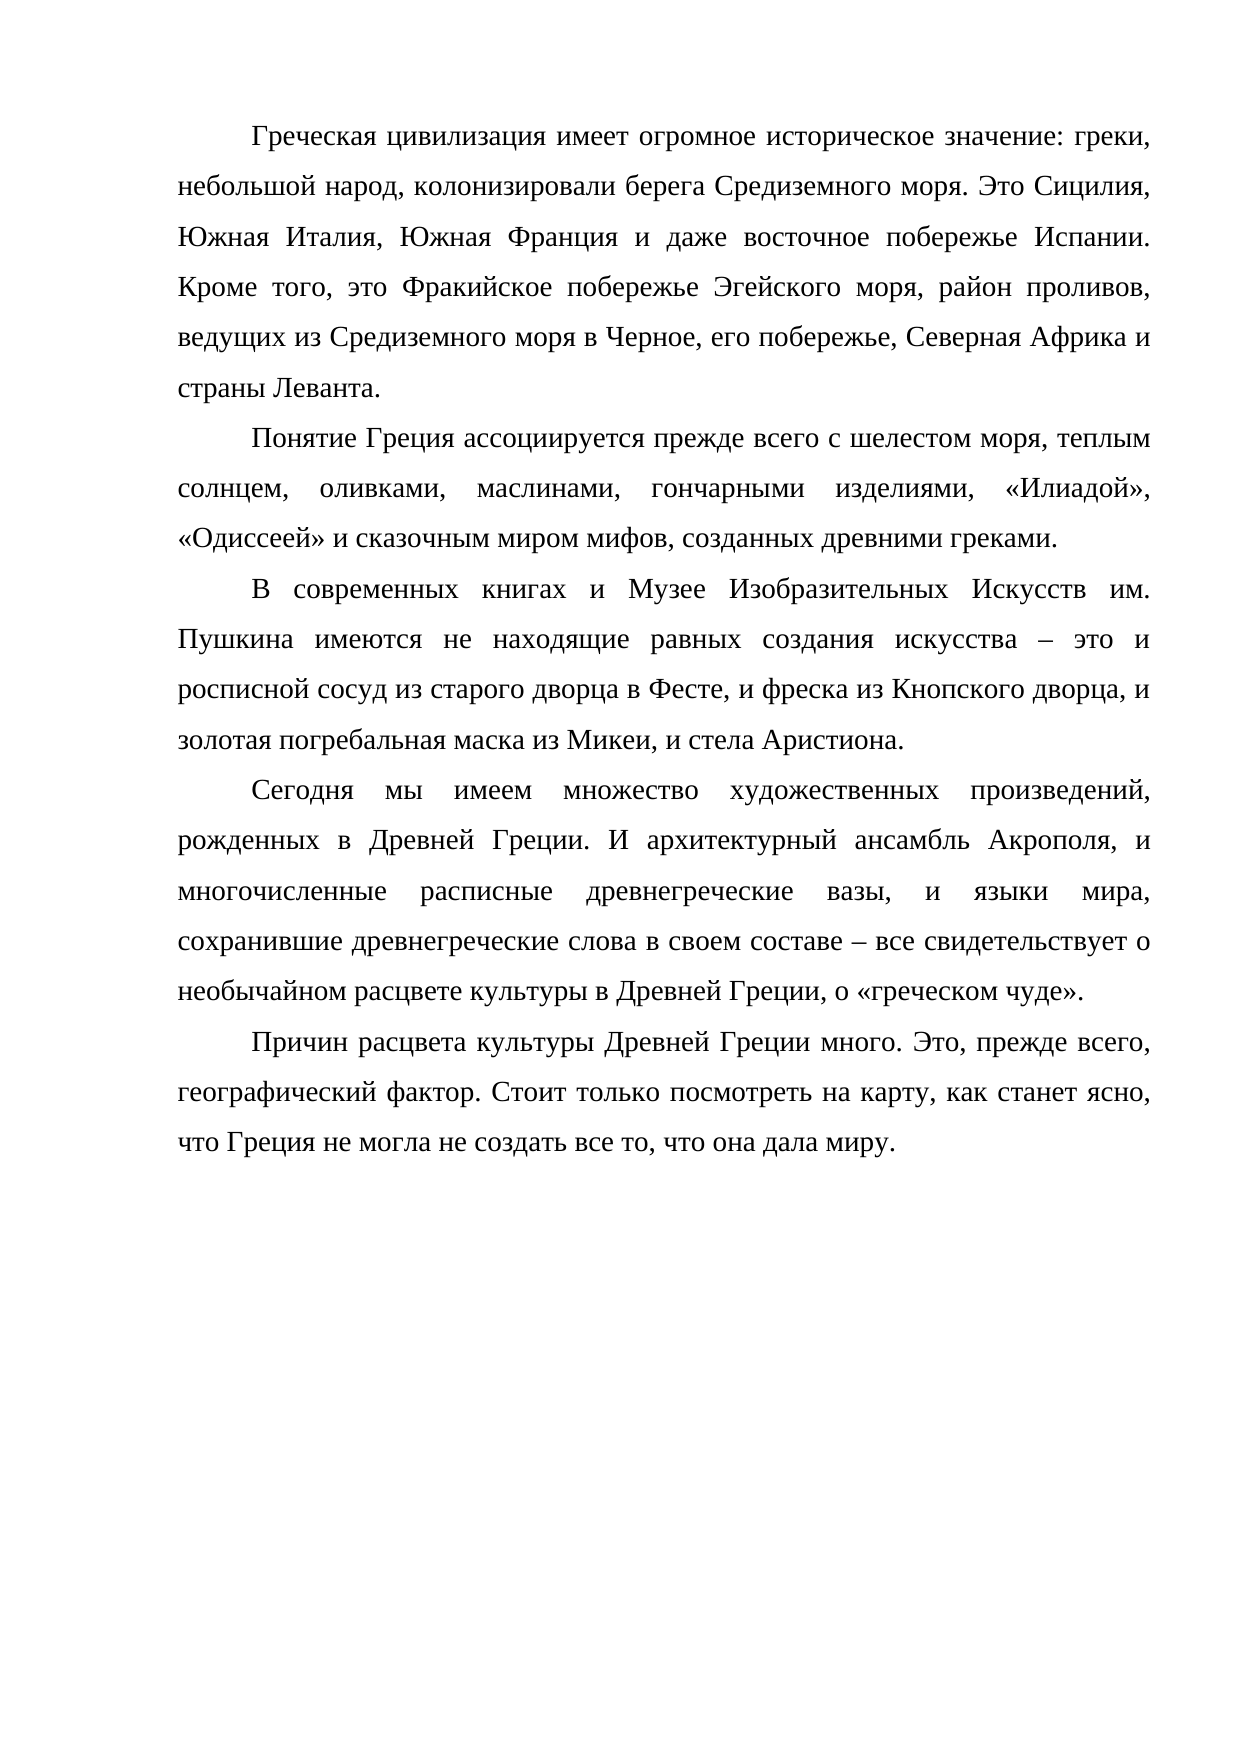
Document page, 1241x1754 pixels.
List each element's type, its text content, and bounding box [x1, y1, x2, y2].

text Понятие Греция ассоциируется прежде всего с шелестом моря, теплым солнцем, оливками, маслинами, гончарными изделиями, «Илиадой», «Одиссеей» и сказочным миром мифов, созданных древними греками. [177, 420, 1152, 554]
text Причин расцвета культуры Древней Греции много. Это, прежде всего, географический фактор. Стоит только посмотреть на карту, как станет ясно, что Греция не могла не создать все то, что она дала миру. [177, 1024, 1152, 1158]
text В современных книгах и Музее Изобразительных Искусств им. Пушкина имеются не находящие равных создания искусства – это и росписной сосуд из старого дворца в Фесте, и фреска из Кнопского дворца, и золотая погребальная маска из Микеи, и стела Аристиона. [177, 571, 1152, 755]
text Сегодня мы имеем множество художественных произведений, рожденных в Древней Греции. И архитектурный ансамбль Акрополя, и многочисленные расписные древнегреческие вазы, и языки мира, сохранившие древнегреческие слова в своем составе – все свидетельствует о необычайном расцвете культуры в Древней Греции, о «греческом чуде». [177, 772, 1152, 1007]
text Греческая цивилизация имеет огромное историческое значение: греки, небольшой народ, колонизировали берега Средиземного моря. Это Сицилия, Южная Италия, Южная Франция и даже восточное побережье Испании. Кроме того, это Фракийское побережье Эгейского моря, район проливов, ведущих из Средиземного моря в Черное, его побережье, Северная Африка и страны Леванта. [177, 118, 1152, 403]
